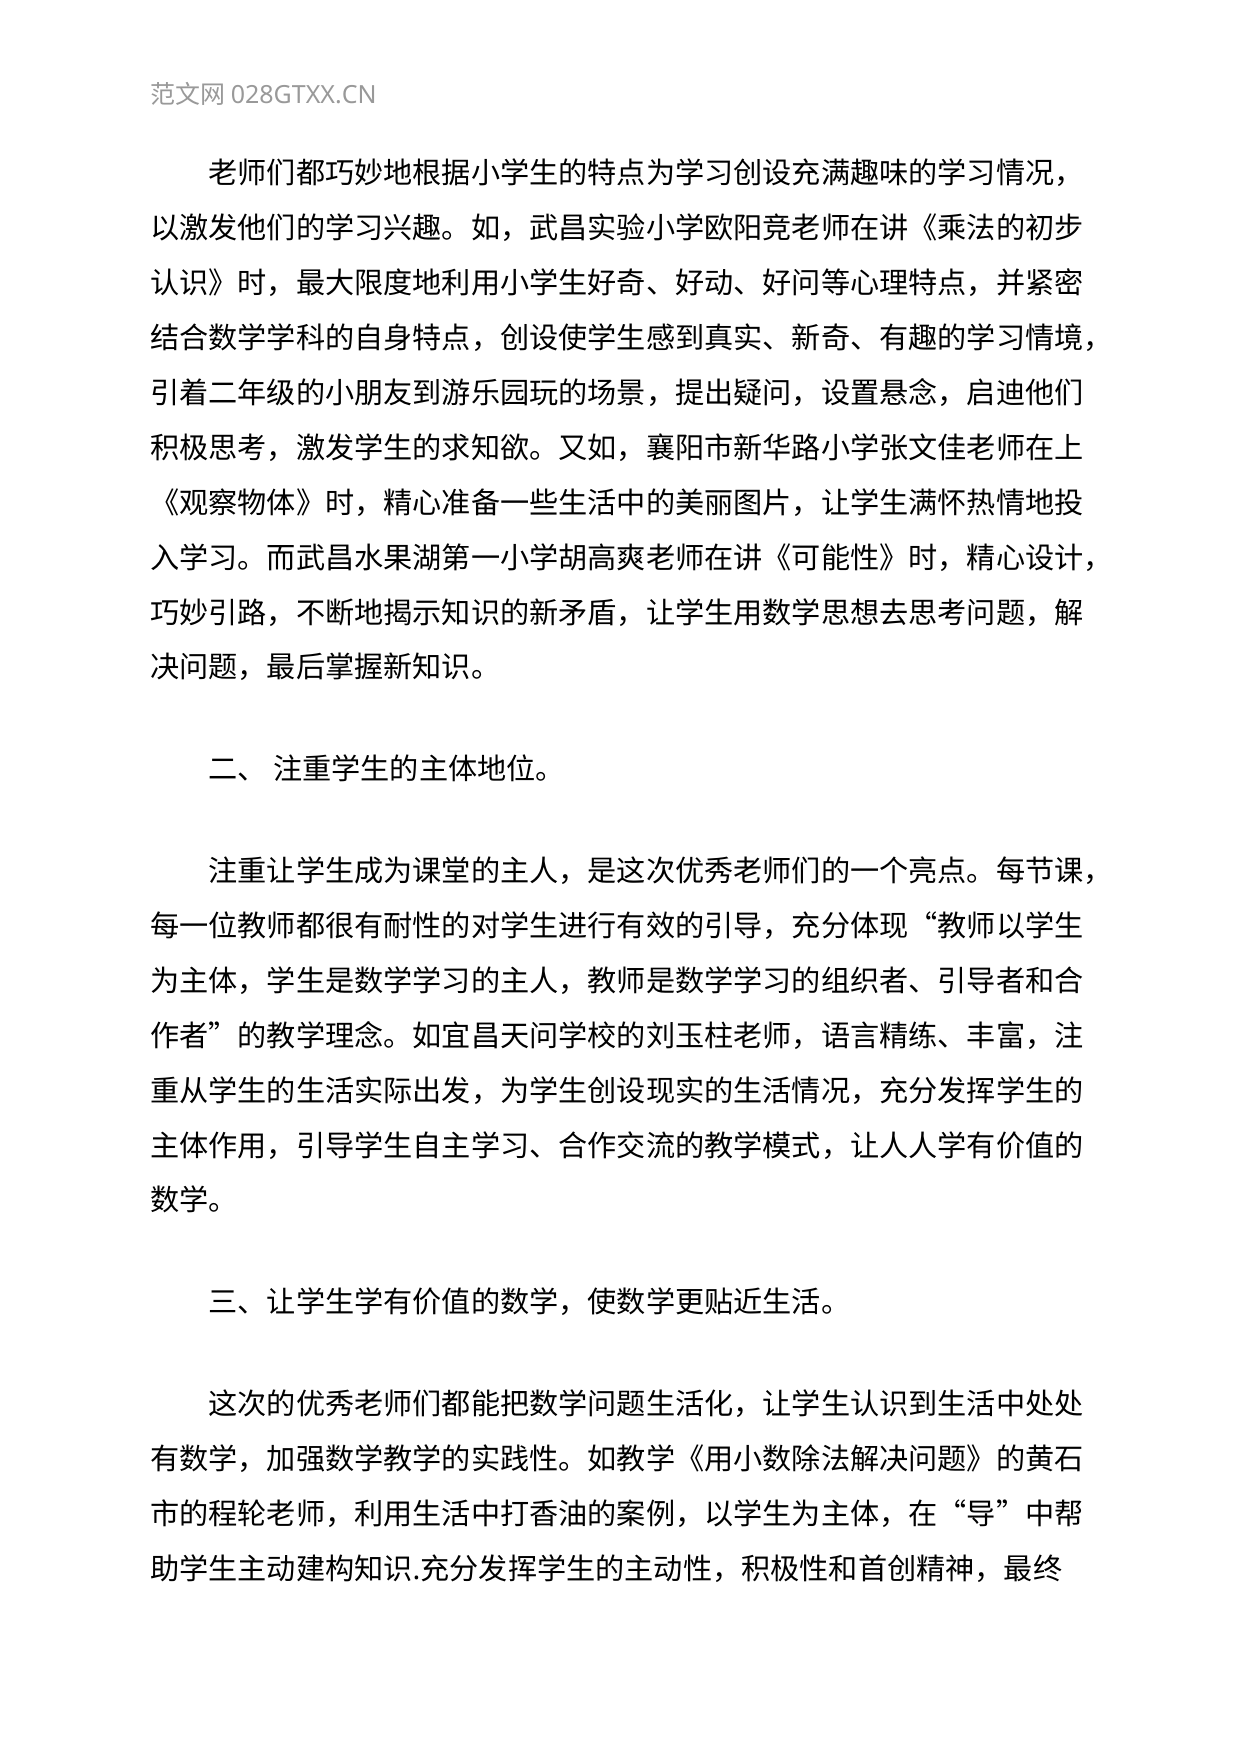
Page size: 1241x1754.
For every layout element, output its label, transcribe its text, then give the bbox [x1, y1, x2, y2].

text 二、 注重学生的主体地位。 [150, 746, 1090, 788]
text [150, 1381, 1090, 1588]
text 注重让学生成为课堂的主人，是这次优秀老师们的一个亮点。每节课，每一位教师都很有耐性的对学生进行有效的引导，充分体现“教师以学生为主体，学生是数学学习的主人，教师是数学学习的组织者、引导者和合作者”的教学理念。如宜昌天问学校的刘玉柱老师，语言精练、丰富，注重从学生的生活实际出发，为学生创设现实的生活情况，充分发挥学生的主体作用，引导学生自主学习、合作交流的教学模式，让人人学有价值的数学。 [150, 848, 1090, 1219]
text 老师们都巧妙地根据小学生的特点为学习创设充满趣味的学习情况，以激发他们的学习兴趣。如，武昌实验小学欧阳竞老师在讲《乘法的初步认识》时，最大限度地利用小学生好奇、好动、好问等心理特点，并紧密结合数学学科的自身特点，创设使学生感到真实、新奇、有趣的学习情境，引着二年级的小朋友到游乐园玩的场景，提出疑问，设置悬念，启迪他们积极思考，激发学生的求知欲。又如，襄阳市新华路小学张文佳老师在上《观察物体》时，精心准备一些生活中的美丽图片，让学生满怀热情地投入学习。而武昌水果湖第一小学胡高爽老师在讲《可能性》时，精心设计，巧妙引路，不断地揭示知识的新矛盾，让学生用数学思想去思考问题，解决问题，最后掌握新知识。 [150, 150, 1090, 686]
text 三、让学生学有价值的数学，使数学更贴近生活。 [150, 1279, 1090, 1321]
